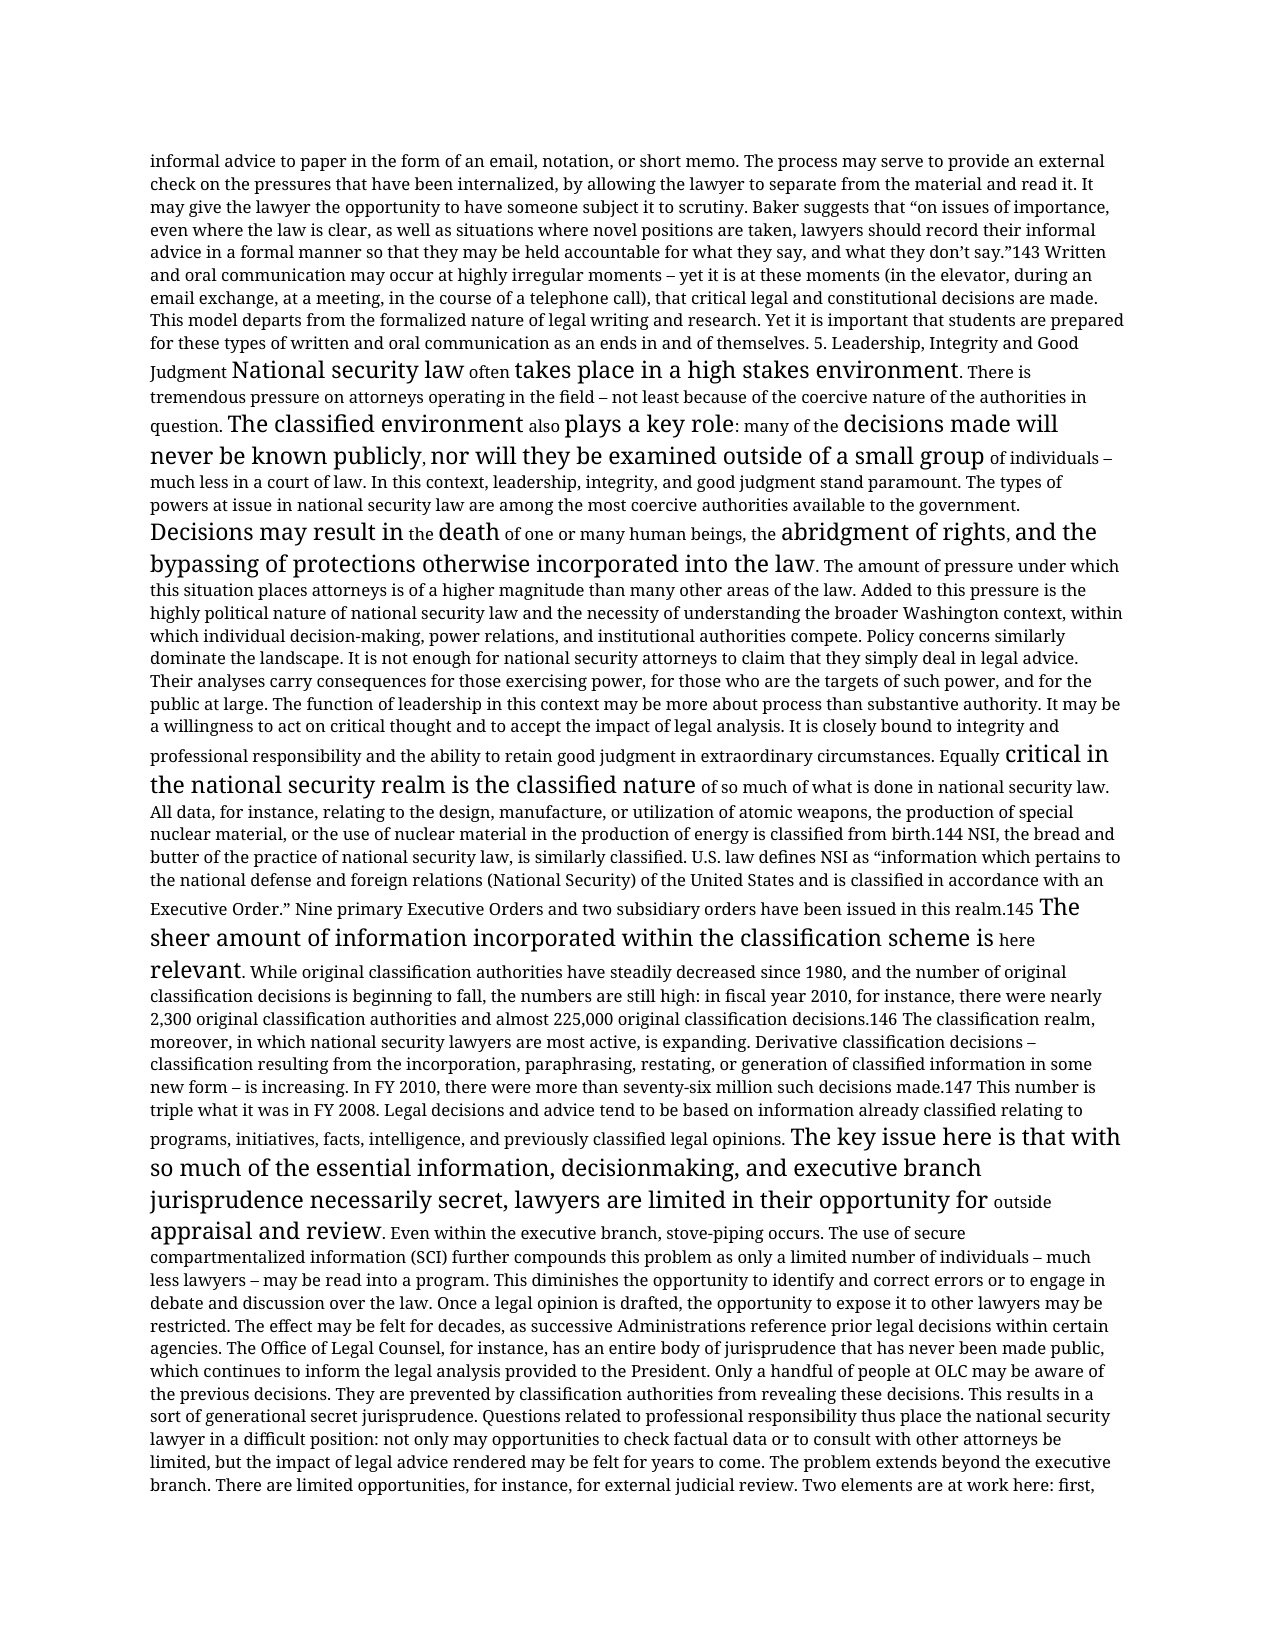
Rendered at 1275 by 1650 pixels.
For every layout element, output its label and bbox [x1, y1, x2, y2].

text [150, 150, 1125, 1496]
